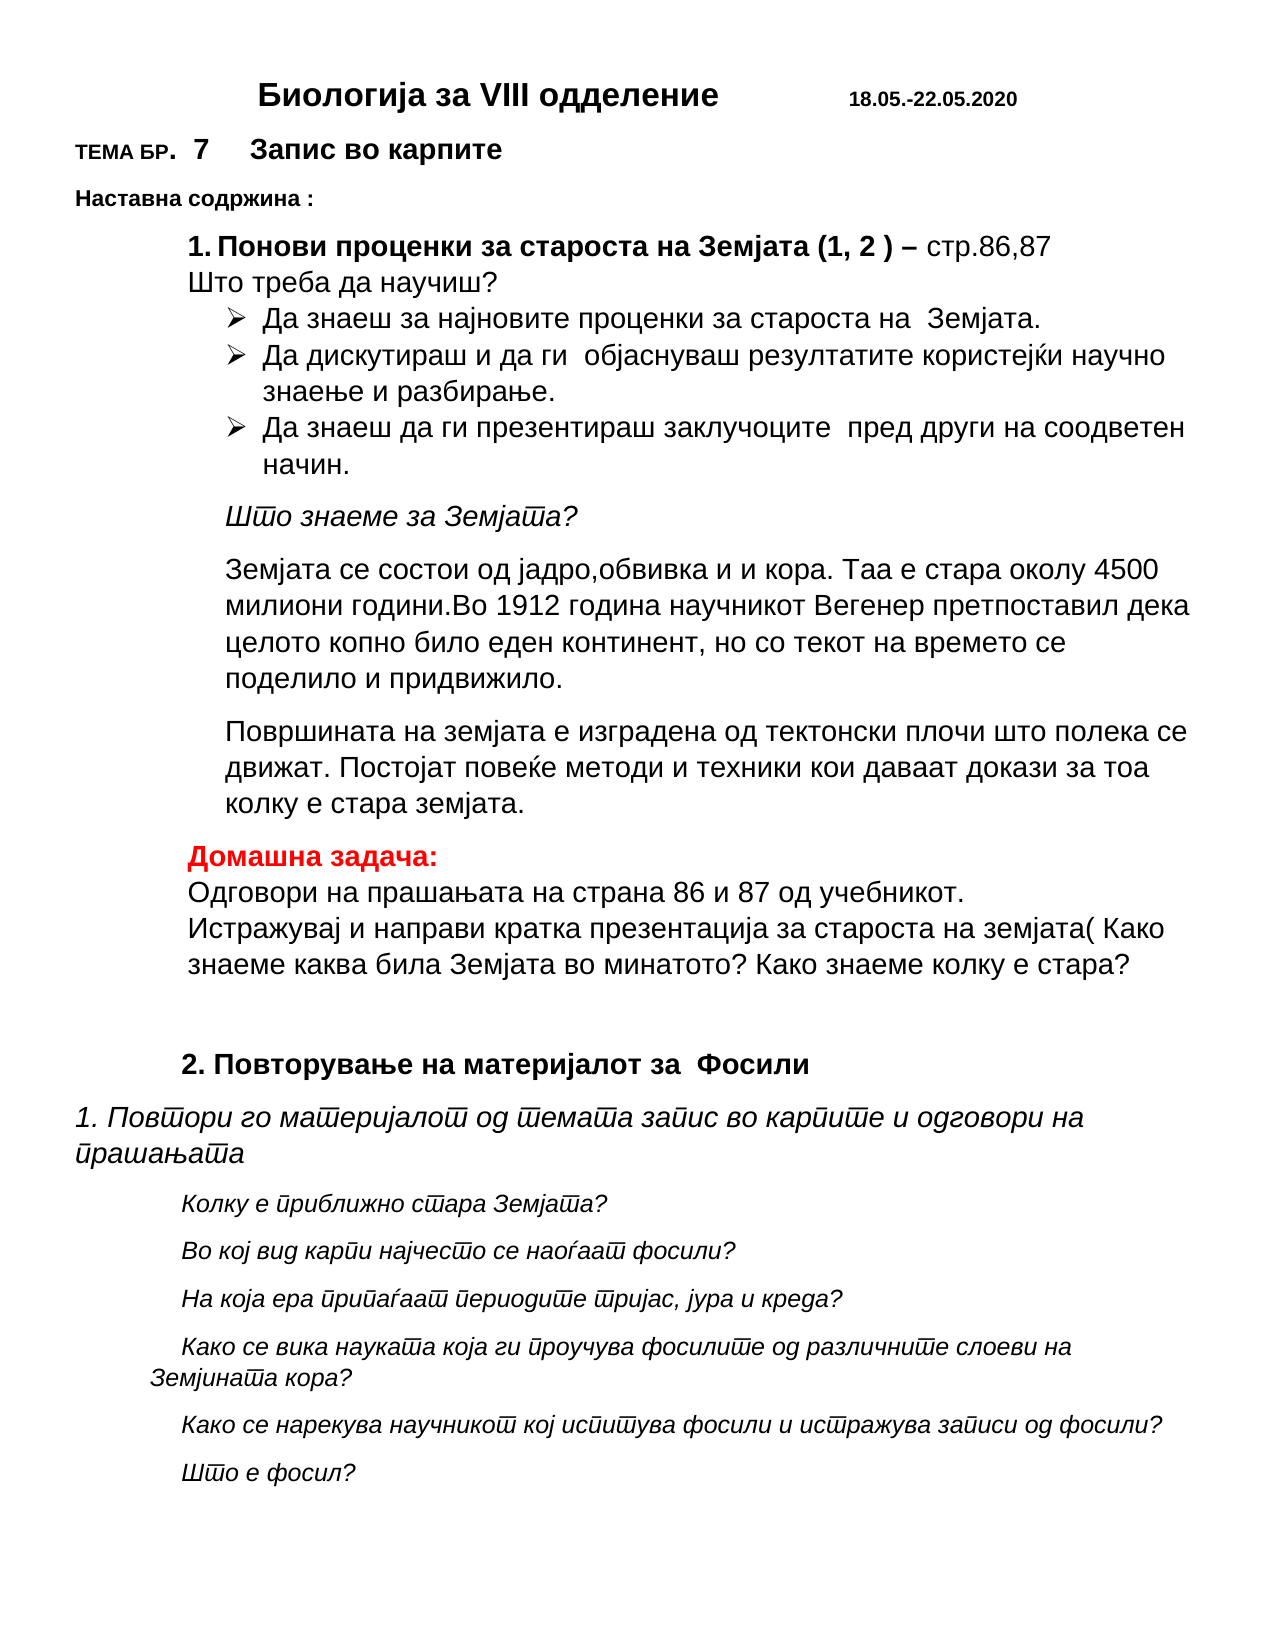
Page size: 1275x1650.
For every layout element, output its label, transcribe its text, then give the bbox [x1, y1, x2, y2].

list 1. Понови проценки за староста на Земјата (1, 2 ) – стр.86,87 [187, 229, 1200, 263]
list Да дискутираш и да ги објаснуваш резултатите користејќи научно знаење и разбирање. [225, 338, 1200, 408]
text Што знаеме за Земјата? [225, 499, 1200, 533]
text Земјата се состои од јадро,обвивка и и кора. Таа е стара околу 4500 милиони години.Во 1912 година научникот Вегенер претпоставил дека целото копно било еден континент, но со текот на времето се поделило и придвижило. [225, 552, 1200, 694]
text Како се нарекува научникот кој испитува фосили и истражува записи од фосили? [75, 1410, 1200, 1439]
text На која ера припаѓаат периодите тријас, јура и креда? [75, 1284, 1200, 1313]
text Наставна содржина : [75, 184, 1200, 211]
list Одговори на прашањата на страна 86 и 87 од учебникот. [187, 875, 1200, 908]
list Истражувај и направи кратка презентација за староста на земјата( Како знаеме каква била Земјата во минатото? Како знаеме колку е стара? [187, 911, 1200, 981]
text 2. Повторување на материјалот за Фосили [75, 1047, 1200, 1080]
text Биологија за VIII одделение 18.05.-22.05.2020 [75, 75, 1200, 113]
list Да знаеш за најновите проценки за староста на Земјата. [225, 301, 1200, 335]
list Што треба да научиш? [187, 265, 1200, 299]
list Домашна задача: [187, 839, 1200, 872]
text Што е фосил? [75, 1458, 1200, 1487]
text 1. Повтори го материјалот од темата запис во карпите и одговори на прашањата [75, 1099, 1200, 1169]
text Како се вика науката која ги проучува фосилите од различните слоеви на Земјината кора? [150, 1332, 1200, 1391]
text ТЕМА БР. 7 Запис во карпите [75, 132, 1200, 166]
text Површината на земјата е изградена од тектонски плочи што полека се движат. Постојат повеќе методи и техники кои даваат докази за тоа колку е стара земјата. [225, 713, 1200, 819]
text Во кој вид карпи најчесто се наоѓаат фосили? [75, 1236, 1200, 1265]
list Да знаеш да ги презентираш заклучоците пред други на соодветен начин. [225, 410, 1200, 480]
text Колку е приближно стара Земјата? [75, 1188, 1200, 1217]
